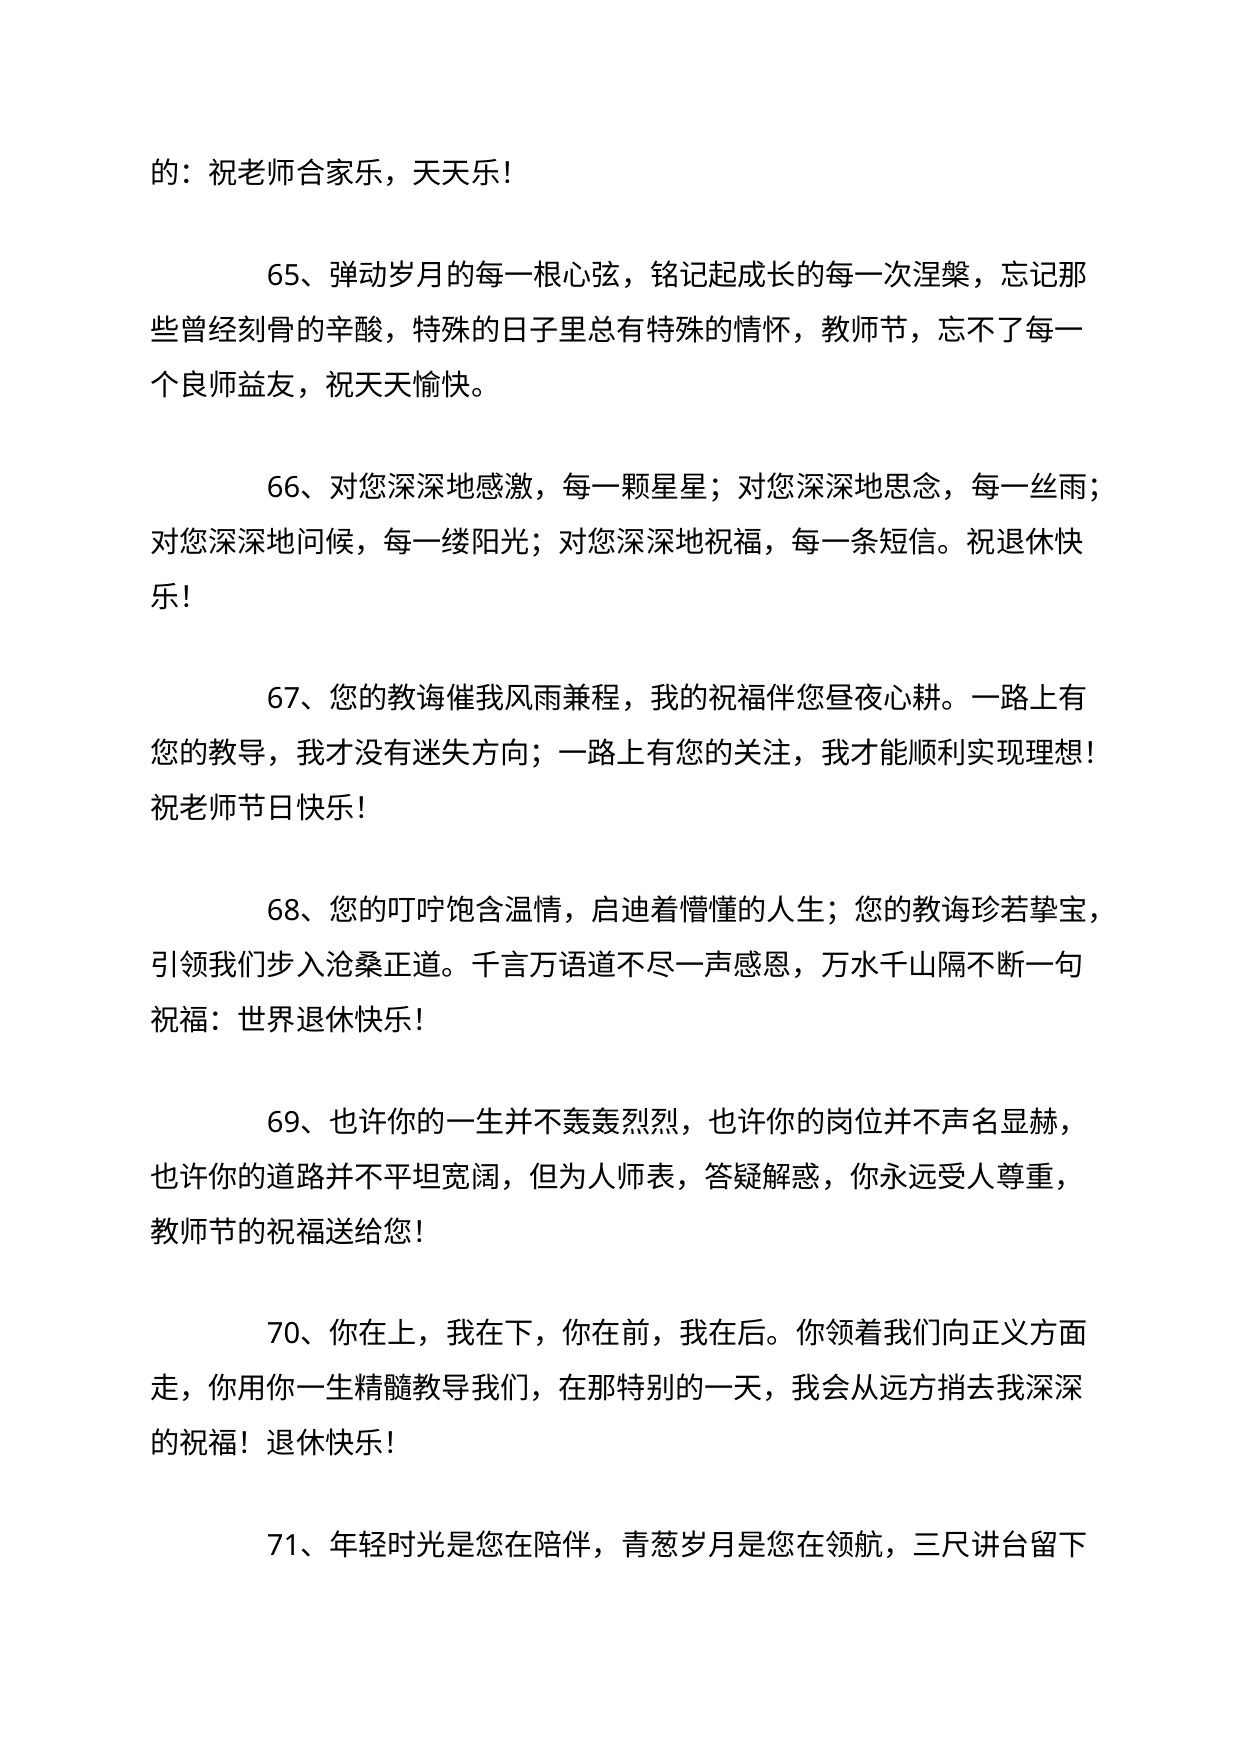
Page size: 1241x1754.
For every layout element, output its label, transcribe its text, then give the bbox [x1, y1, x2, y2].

text 67、您的教诲催我风雨兼程，我的祝福伴您昼夜心耕。一路上有您的教导，我才没有迷失方向；一路上有您的关注，我才能顺利实现理想！祝老师节日快乐！ [150, 675, 1090, 827]
text 65、弹动岁月的每一根心弦，铭记起成长的每一次涅槃，忘记那些曾经刻骨的辛酸，特殊的日子里总有特殊的情怀，教师节，忘不了每一个良师益友，祝天天愉快。 [150, 252, 1090, 404]
text 70、你在上，我在下，你在前，我在后。你领着我们向正义方面走，你用你一生精髓教导我们，在那特别的一天，我会从远方捎去我深深的祝福！退休快乐！ [150, 1310, 1090, 1462]
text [150, 150, 1090, 192]
text 69、也许你的一生并不轰轰烈烈，也许你的岗位并不声名显赫，也许你的道路并不平坦宽阔，但为人师表，答疑解惑，你永远受人尊重，教师节的祝福送给您！ [150, 1098, 1090, 1251]
text 66、对您深深地感激，每一颗星星；对您深深地思念，每一丝雨；对您深深地问候，每一缕阳光；对您深深地祝福，每一条短信。祝退休快乐！ [150, 463, 1090, 616]
text 68、您的叮咛饱含温情，启迪着懵懂的人生；您的教诲珍若挚宝，引领我们步入沧桑正道。千言万语道不尽一声感恩，万水千山隔不断一句祝福：世界退休快乐！ [150, 887, 1090, 1039]
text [150, 1522, 1090, 1564]
